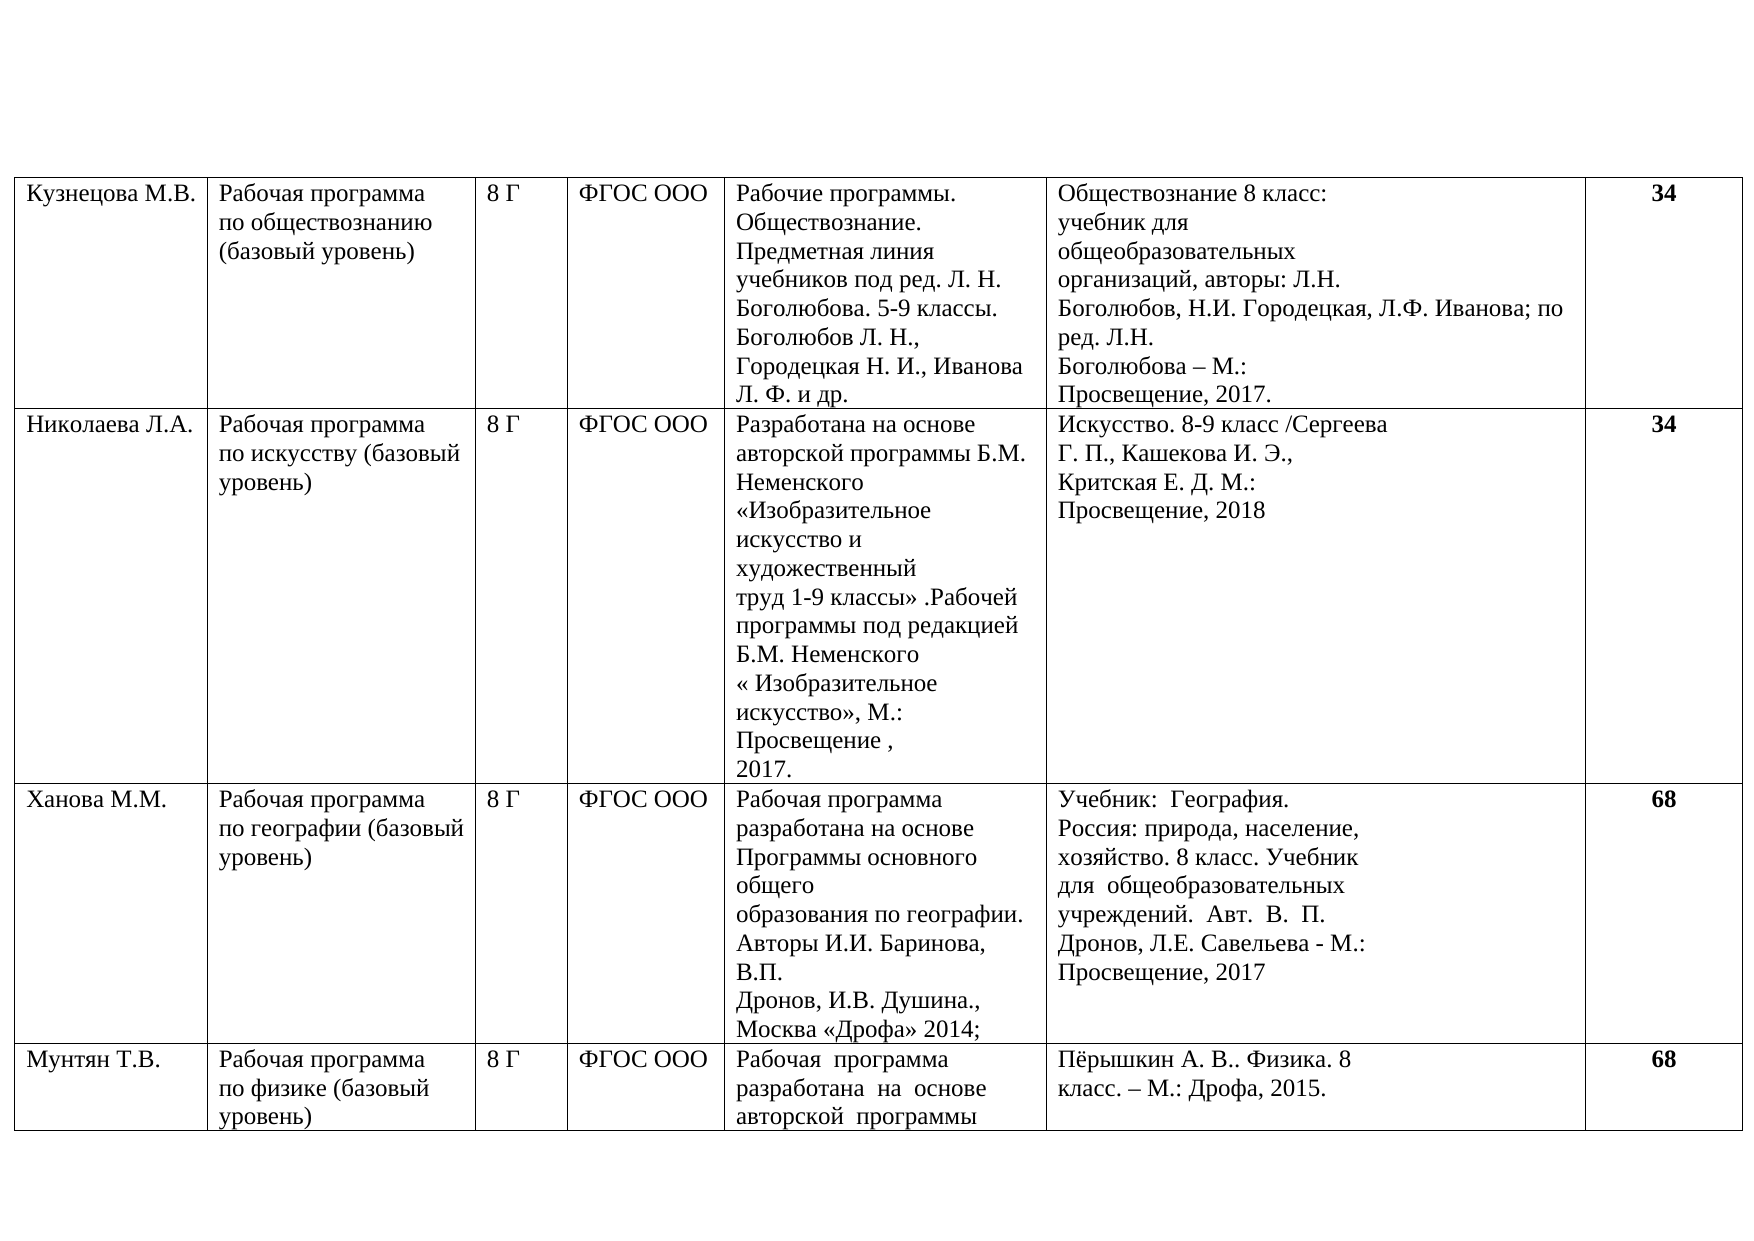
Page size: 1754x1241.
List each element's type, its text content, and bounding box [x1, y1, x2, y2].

table_cell 68 [1586, 784, 1742, 1043]
table_cell Кузнецова М.В. [15, 178, 207, 408]
table_cell ФГОС ООО [568, 409, 724, 783]
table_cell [725, 1044, 1046, 1130]
table_cell 68 [1586, 1044, 1742, 1130]
table_cell ФГОС ООО [568, 178, 724, 408]
table_cell 34 [1586, 178, 1742, 408]
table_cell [1047, 1044, 1585, 1130]
table_cell 8 Г [476, 1044, 567, 1130]
table_cell 34 [1586, 409, 1742, 783]
table_cell Обществознание 8 класс: учебник для общеобразовательных организаций, авторы: Л.Н. Боголюбов, Н.И. Городецкая, Л.Ф. Иванова; по ред. Л.Н. Боголюбова – М.: Просвещение, 2017. [1047, 178, 1585, 408]
table_cell ФГОС ООО [568, 1044, 724, 1130]
table_cell Разработана на основе авторской программы Б.М. Неменского «Изобразительное искусство и художественный труд 1-9 классы» .Рабочей программы под редакцией Б.М. Неменского « Изобразительное искусство», М.: Просвещение , 2017. [725, 409, 1046, 783]
table_cell 8 Г [476, 178, 567, 408]
table_cell Рабочая программа разработана на основе Программы основного общего образования по географии. Авторы И.И. Баринова, В.П. Дронов, И.В. Душина., Москва «Дрофа» 2014; [725, 784, 1046, 1043]
table_cell Учебник: География. Россия: природа, население, хозяйство. 8 класс. Учебник для общеобразовательных учреждений. Авт. В. П. Дронов, Л.Е. Савельева - М.: Просвещение, 2017 [1047, 784, 1585, 1043]
table_cell 8 Г [476, 784, 567, 1043]
table_cell Николаева Л.А. [15, 409, 207, 783]
table_cell Рабочая программа по географии (базовый уровень) [208, 784, 475, 1043]
table_cell Рабочая программа по искусству (базовый уровень) [208, 409, 475, 783]
table_cell Мунтян Т.В. [15, 1044, 207, 1130]
table_cell Рабочая программа по обществознанию (базовый уровень) [208, 178, 475, 408]
table_cell 8 Г [476, 409, 567, 783]
table_cell Искусство. 8-9 класс /Сергеева Г. П., Кашекова И. Э., Критская Е. Д. М.: Просвещение, 2018 [1047, 409, 1585, 783]
table_cell Ханова М.М. [15, 784, 207, 1043]
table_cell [208, 1044, 475, 1130]
table_cell Рабочие программы. Обществознание. Предметная линия учебников под ред. Л. Н. Боголюбова. 5-9 классы. Боголюбов Л. Н., Городецкая Н. И., Иванова Л. Ф. и др. [725, 178, 1046, 408]
table_cell ФГОС ООО [568, 784, 724, 1043]
